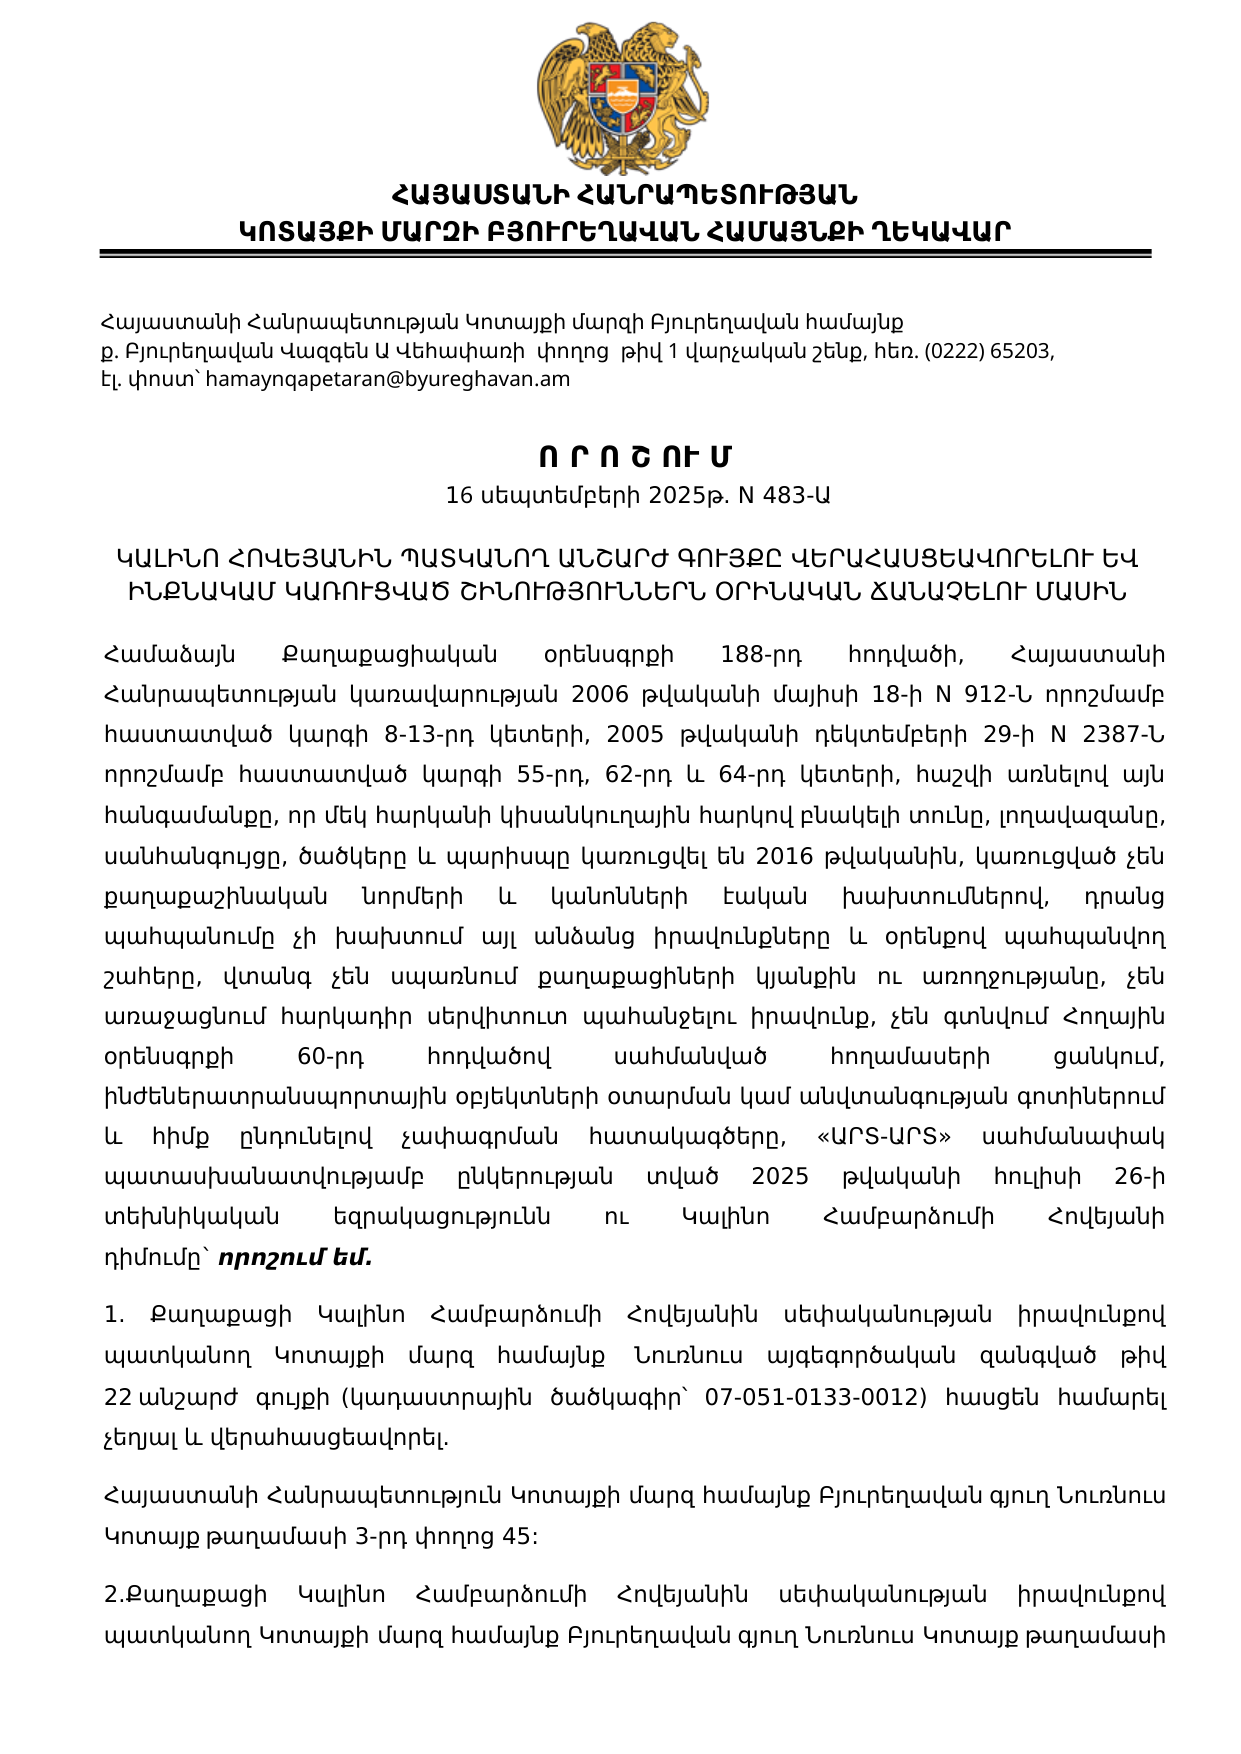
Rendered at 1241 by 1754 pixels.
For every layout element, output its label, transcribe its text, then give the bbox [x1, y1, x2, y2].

picture [99, 249, 1152, 258]
text Համաձայն Քաղաքացիական օրենսգրքի 188-րդ հոդվածի, Հայաստանի Հանրապետության կառավարության 2006 թվականի մայիսի 18-ի N 912-Ն որոշմամբ հաստատված կարգի 8-13-րդ կետերի, 2005 թվականի դեկտեմբերի 29-ի N 2387-Ն որոշմամբ հաստատված կարգի 55-րդ, 62-րդ և 64-րդ կետերի, հաշվի առնելով այն հանգամանքը, որ մեկ հարկանի կիսանկուղային հարկով բնակելի տունը, լողավազանը, սանհանգույցը, ծածկերը և պարիսպը կառուցվել են 2016 թվականին, կառուցված չեն քաղաքաշինական նորմերի և կանոնների էական խախտումներով, դրանց պահպանումը չի խախտում այլ անձանց իրավունքները և օրենքով պահպանվող շահերը, վտանգ չեն սպառնում քաղաքացիների կյանքին ու առողջությանը, չեն առաջացնում հարկադիր սերվիտուտ պահանջելու իրավունք, չեն գտնվում Հողային օրենսգրքի 60-րդ հոդվածով սահմանված հողամասերի ցանկում, ինժեներատրանսպորտային օբյեկտների օտարման կամ անվտանգության գոտիներում և հիմք ընդունելով չափագրման հատակագծերը, «ԱՐՏ-ԱՐՏ» սահմանափակ պատասխանատվությամբ ընկերության տված 2025 թվականի հուլիսի 26-ի տեխնիկական եզրակացությունն ու Կալինո Համբարձումի Հովեյանի դիմումը` որոշում եմ. [103, 642, 1167, 1271]
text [103, 1581, 1167, 1649]
text Ո Ր Ո Շ ՈՒ Մ 16 սեպտեմբերի 2025թ. N 483-Ա [103, 440, 1167, 510]
text Հայաստանի Հանրապետություն Կոտայքի մարզ համայնք Բյուրեղավան գյուղ Նուռնուս Կոտայք թաղամասի 3-րդ փողոց 45: [103, 1481, 1167, 1550]
picture [531, 16, 711, 176]
text ԿԱԼԻՆՈ ՀՈՎԵՅԱՆԻՆ ՊԱՏԿԱՆՈՂ ԱՆՇԱՐԺ ԳՈՒՅՔԸ ՎԵՐԱՀԱՍՑԵԱՎՈՐԵԼՈՒ ԵՎ ԻՆՔՆԱԿԱՄ ԿԱՌՈՒՑՎԱԾ ՇԻՆՈՒԹՅՈՒՆՆԵՐՆ ՕՐԻՆԱԿԱՆ ՃԱՆԱՉԵԼՈՒ ՄԱՍԻՆ [89, 544, 1167, 607]
table_header ՀԱՅԱՍՏԱՆԻ ՀԱՆՐԱՊԵՏՈՒԹՅԱՆ ԿՈՏԱՅՔԻ ՄԱՐԶԻ ԲՅՈՒՐԵՂԱՎԱՆ ՀԱՄԱՅՆՔԻ ՂԵԿԱՎԱՐ Հայաստանի Հանրապետության Կոտայքի մարզի Բյուրեղավան համայնք ք. Բյուրեղավան Վազգեն Ա Վեհափառի փողոց թիվ 1 վարչական շենք, հեռ. (0222) 65203, էլ. փոստ՝ hamaynqapetaran@byureghavan.am [74, 15, 1152, 411]
text 1. Քաղաքացի Կալինո Համբարձումի Հովեյանին սեփականության իրավունքով պատկանող Կոտայքի մարզ համայնք Նուռնուս այգեգործական զանգված թիվ 22 անշարժ գույքի (կադաստրային ծածկագիր՝ 07-051-0133-0012) հասցեն համարել չեղյալ և վերահասցեավորել. [103, 1302, 1167, 1451]
